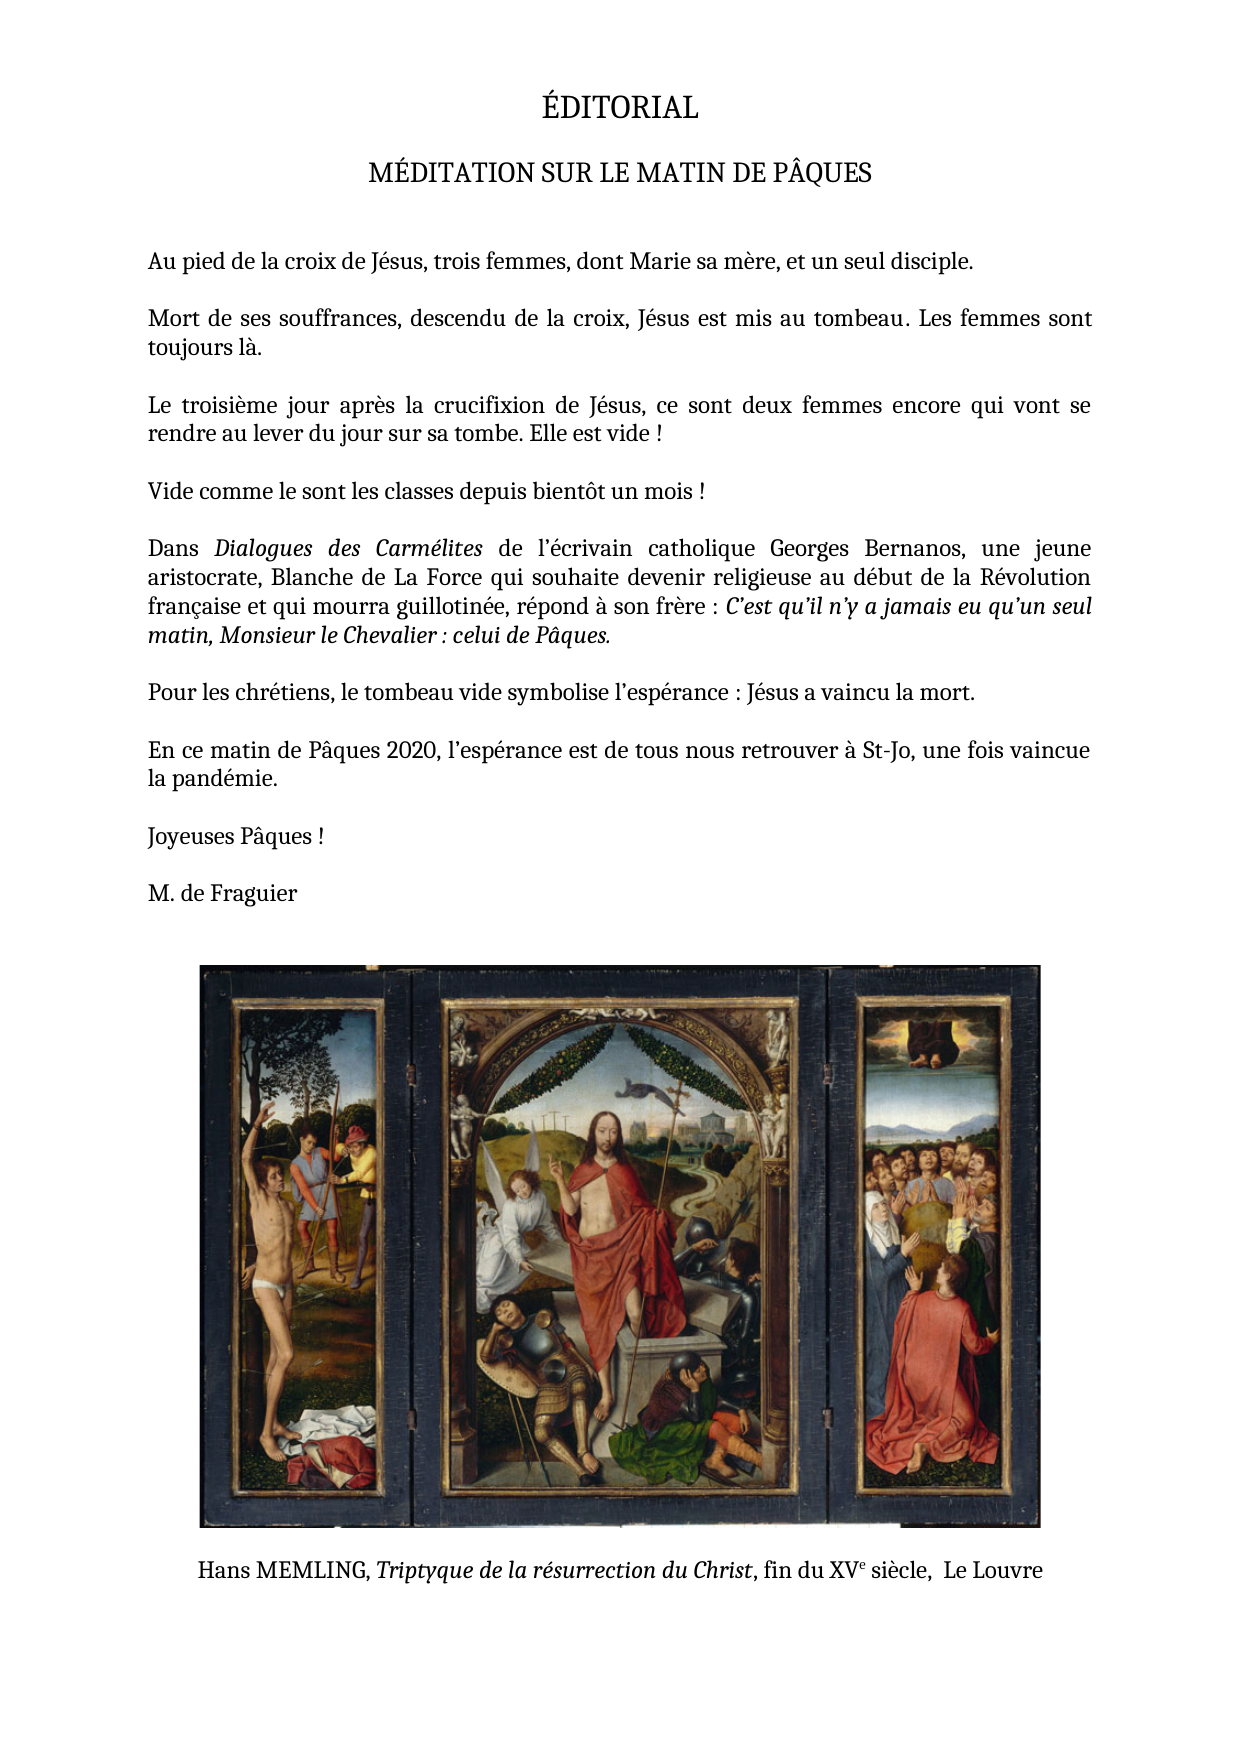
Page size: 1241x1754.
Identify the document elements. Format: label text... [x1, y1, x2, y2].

text Hans MEMLING, Triptyque de la résurrection du Christ, fin du XVe siècle, Le Louvre [148, 1556, 1092, 1585]
text MÉDITATION SUR LE MATIN DE PÂQUES [148, 156, 1092, 189]
picture [199, 965, 1041, 1528]
text Pour les chrétiens, le tombeau vide symbolise l’espérance : Jésus a vaincu la mort. [148, 678, 1092, 707]
text Mort de ses souffrances, descendu de la croix, Jésus est mis au tombeau. Les femmes sont toujours là. [148, 304, 1092, 362]
text ÉDITORIAL [148, 89, 1092, 127]
text En ce matin de Pâques 2020, l’espérance est de tous nous retrouver à St-Jo, une fois vaincue la pandémie. [148, 736, 1092, 793]
text Le troisième jour après la crucifixion de Jésus, ce sont deux femmes encore qui vont se rendre au lever du jour sur sa tombe. Elle est vide ! [148, 391, 1092, 448]
text Au pied de la croix de Jésus, trois femmes, dont Marie sa mère, et un seul disciple. [148, 247, 1092, 276]
text M. de Fraguier [148, 879, 1092, 908]
text Dans Dialogues des Carmélites de l’écrivain catholique Georges Bernanos, une jeune aristocrate, Blanche de La Force qui souhaite devenir religieuse au début de la Révolution française et qui mourra guillotinée, répond à son frère : C’est qu’il n’y a jamais eu qu’un seul matin, Monsieur le Chevalier : celui de Pâques. [148, 534, 1092, 649]
text Vide comme le sont les classes depuis bientôt un mois ! [148, 477, 1092, 506]
text Joyeuses Pâques ! [148, 822, 1092, 851]
